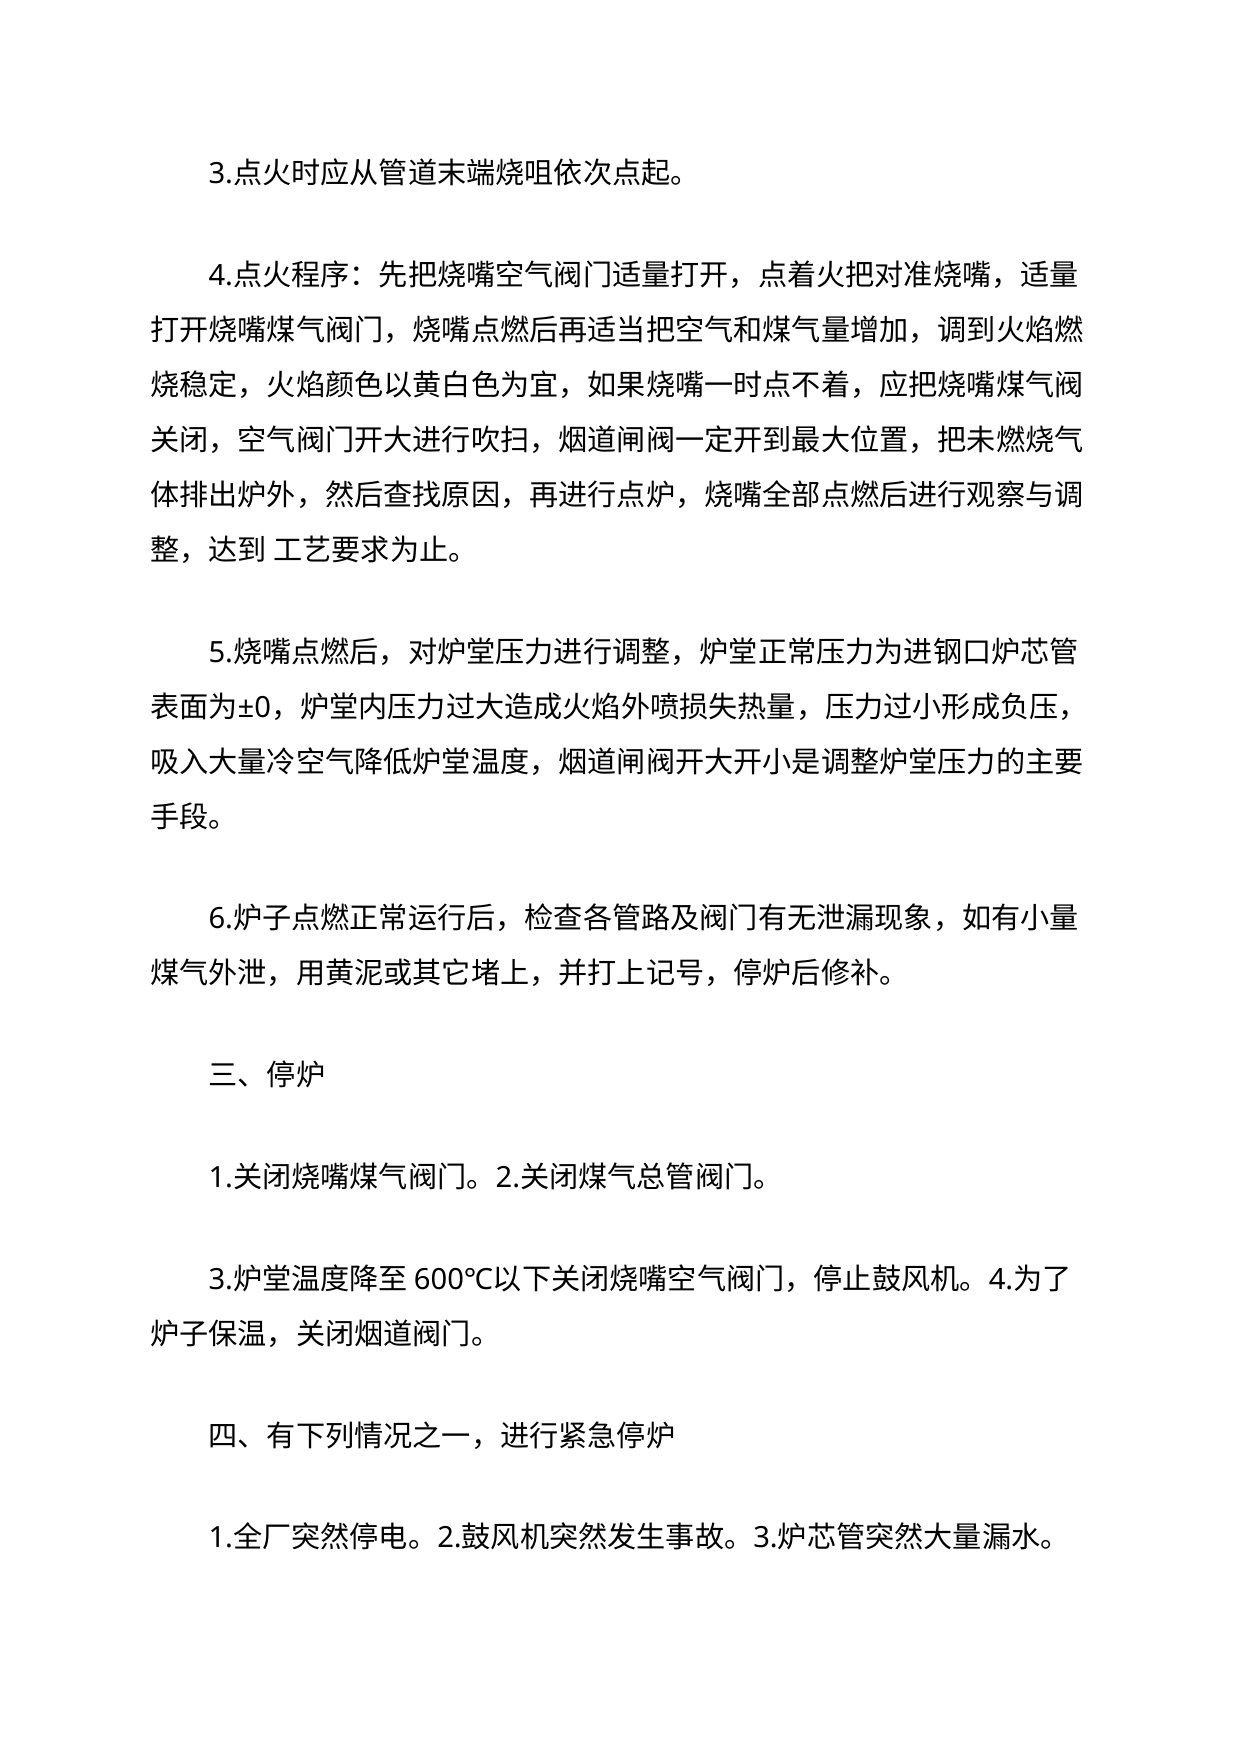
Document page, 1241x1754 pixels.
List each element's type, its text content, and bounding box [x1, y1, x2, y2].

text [150, 1514, 1090, 1556]
text 3.点火时应从管道末端烧咀依次点起。 [150, 150, 1090, 192]
text 4.点火程序：先把烧嘴空气阀门适量打开，点着火把对准烧嘴，适量打开烧嘴煤气阀门，烧嘴点燃后再适当把空气和煤气量增加，调到火焰燃烧稳定，火焰颜色以黄白色为宜，如果烧嘴一时点不着，应把烧嘴煤气阀关闭，空气阀门开大进行吹扫，烟道闸阀一定开到最大位置，把未燃烧气体排出炉外，然后查找原因，再进行点炉，烧嘴全部点燃后进行观察与调整，达到 工艺要求为止。 [150, 252, 1090, 569]
text 1.关闭烧嘴煤气阀门。2.关闭煤气总管阀门。 [150, 1153, 1090, 1196]
text 6.炉子点燃正常运行后，检查各管路及阀门有无泄漏现象，如有小量煤气外泄，用黄泥或其它堵上，并打上记号，停炉后修补。 [150, 895, 1090, 992]
text 三、停炉 [150, 1052, 1090, 1094]
text 5.烧嘴点燃后，对炉堂压力进行调整，炉堂正常压力为进钢口炉芯管表面为±0，炉堂内压力过大造成火焰外喷损失热量，压力过小形成负压，吸入大量冷空气降低炉堂温度，烟道闸阀开大开小是调整炉堂压力的主要手段。 [150, 628, 1090, 836]
text 四、有下列情况之一，进行紧急停炉 [150, 1412, 1090, 1454]
text 3.炉堂温度降至600℃以下关闭烧嘴空气阀门，停止鼓风机。4.为了炉子保温，关闭烟道阀门。 [150, 1256, 1090, 1353]
